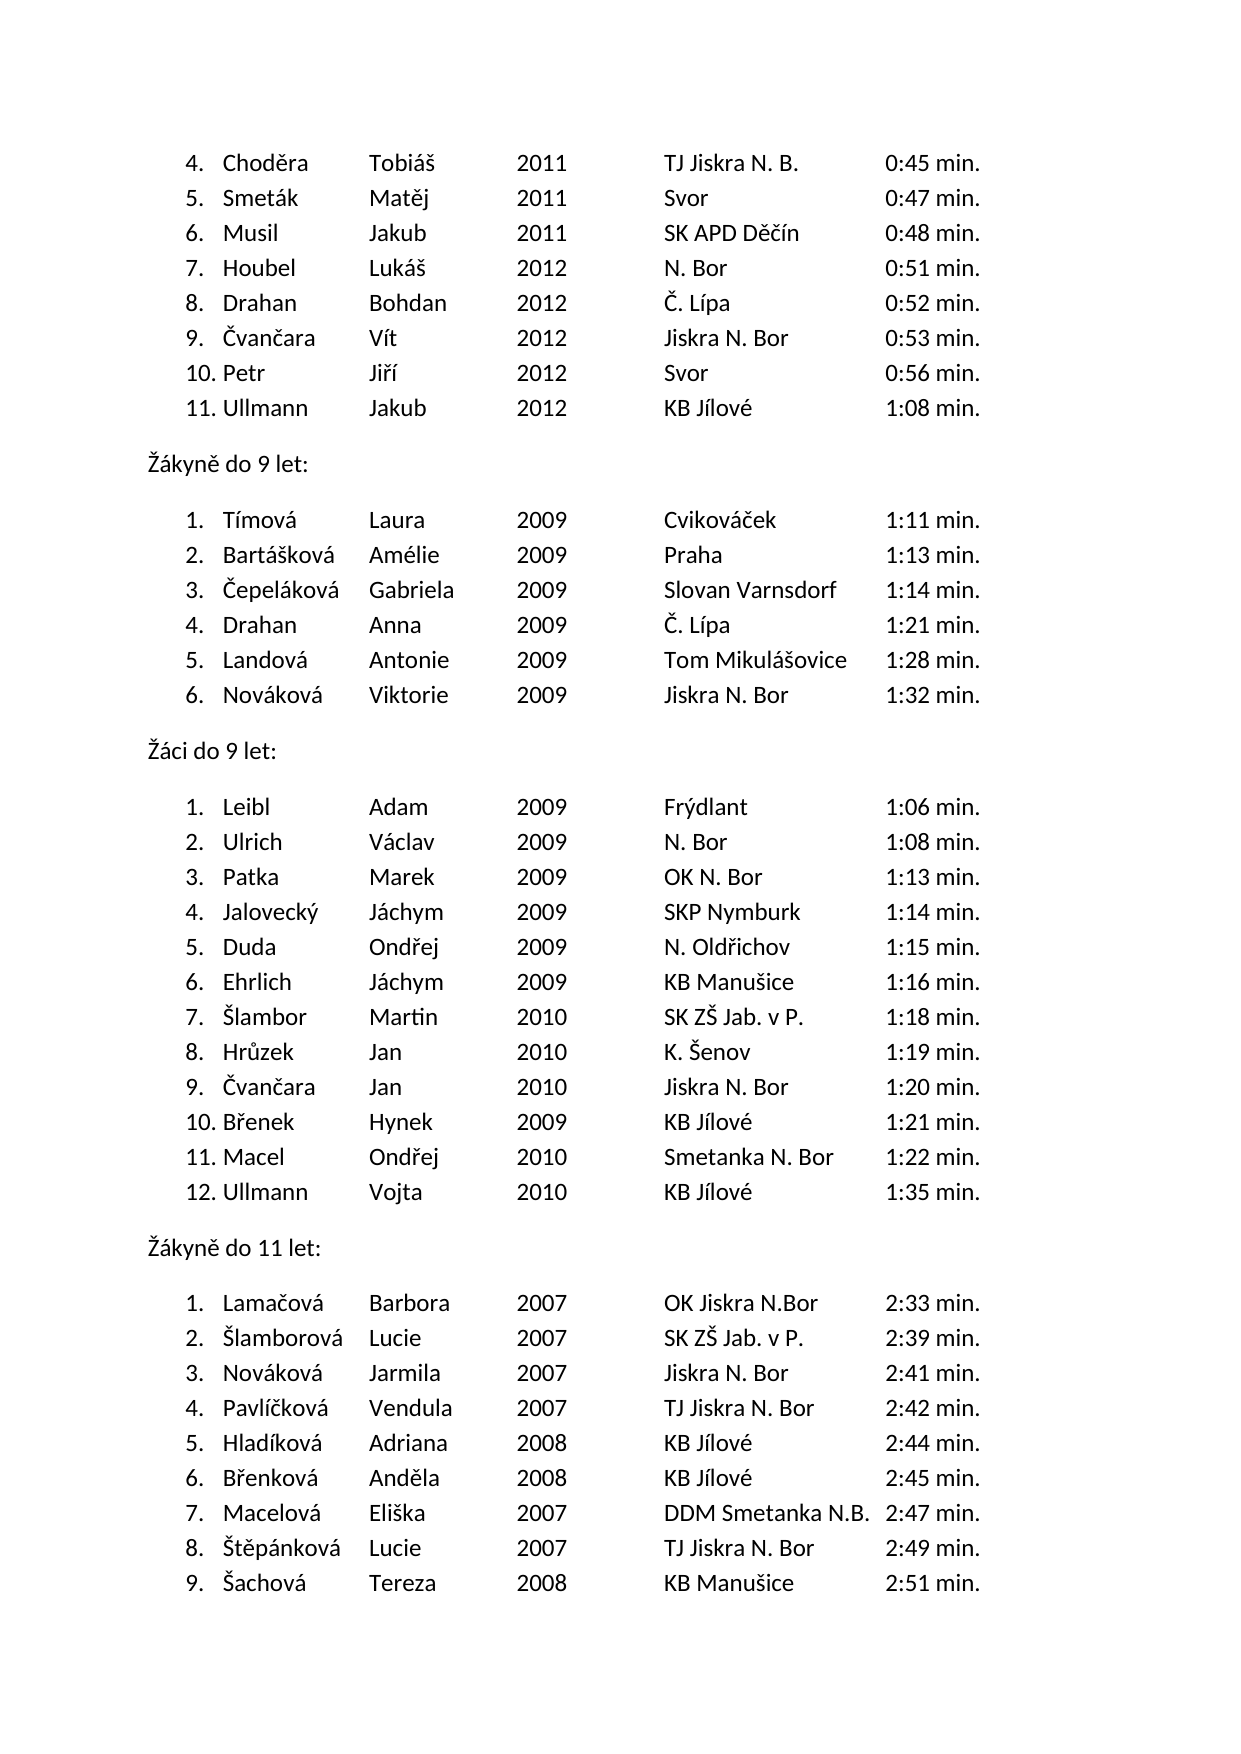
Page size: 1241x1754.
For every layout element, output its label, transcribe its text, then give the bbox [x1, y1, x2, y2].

list Nováková Jarmila 2007 Jiskra N. Bor 2:41 min. [185, 1358, 1093, 1388]
text Žákyně do 11 let: [148, 1232, 1093, 1262]
list Břenková Anděla 2008 KB Jílové 2:45 min. [185, 1463, 1093, 1493]
list Hladíková Adriana 2008 KB Jílové 2:44 min. [185, 1428, 1093, 1458]
list Břenek Hynek 2009 KB Jílové 1:21 min. [185, 1106, 1093, 1136]
text Žákyně do 9 let: [148, 448, 1093, 479]
list Jalovecký Jáchym 2009 SKP Nymburk 1:14 min. [185, 896, 1093, 926]
list Lamačová Barbora 2007 OK Jiskra N.Bor 2:33 min. [185, 1288, 1093, 1318]
list Patka Marek 2009 OK N. Bor 1:13 min. [185, 861, 1093, 891]
list Smeták Matěj 2011 Svor 0:47 min. [185, 183, 1093, 213]
text Žáci do 9 let: [148, 735, 1093, 766]
list Macelová Eliška 2007 DDM Smetanka N.B. 2:47 min. [185, 1498, 1093, 1528]
list Tímová Laura 2009 Cvikováček 1:11 min. [185, 504, 1093, 535]
list Šlambor Martin 2010 SK ZŠ Jab. v P. 1:18 min. [185, 1001, 1093, 1031]
list Čepeláková Gabriela 2009 Slovan Varnsdorf 1:14 min. [185, 574, 1093, 605]
list Pavlíčková Vendula 2007 TJ Jiskra N. Bor 2:42 min. [185, 1393, 1093, 1423]
list Hrůzek Jan 2010 K. Šenov 1:19 min. [185, 1036, 1093, 1066]
list Ulrich Václav 2009 N. Bor 1:08 min. [185, 826, 1093, 856]
list Leibl Adam 2009 Frýdlant 1:06 min. [185, 791, 1093, 821]
list Ullmann Vojta 2010 KB Jílové 1:35 min. [185, 1176, 1093, 1206]
list Ullmann Jakub 2012 KB Jílové 1:08 min. [185, 393, 1093, 423]
list Houbel Lukáš 2012 N. Bor 0:51 min. [185, 253, 1093, 283]
list Drahan Anna 2009 Č. Lípa 1:21 min. [185, 609, 1093, 640]
list Duda Ondřej 2009 N. Oldřichov 1:15 min. [185, 931, 1093, 961]
list Landová Antonie 2009 Tom Mikulášovice 1:28 min. [185, 644, 1093, 675]
list Choděra Tobiáš 2011 TJ Jiskra N. B. 0:45 min. [185, 148, 1093, 178]
list Drahan Bohdan 2012 Č. Lípa 0:52 min. [185, 288, 1093, 318]
list Nováková Viktorie 2009 Jiskra N. Bor 1:32 min. [185, 679, 1093, 710]
list Musil Jakub 2011 SK APD Děčín 0:48 min. [185, 218, 1093, 248]
list Šlamborová Lucie 2007 SK ZŠ Jab. v P. 2:39 min. [185, 1323, 1093, 1353]
list Čvančara Jan 2010 Jiskra N. Bor 1:20 min. [185, 1071, 1093, 1101]
list Šachová Tereza 2008 KB Manušice 2:51 min. [185, 1568, 1093, 1598]
list Ehrlich Jáchym 2009 KB Manušice 1:16 min. [185, 966, 1093, 996]
list Petr Jiří 2012 Svor 0:56 min. [185, 358, 1093, 388]
list Čvančara Vít 2012 Jiskra N. Bor 0:53 min. [185, 323, 1093, 353]
list Macel Ondřej 2010 Smetanka N. Bor 1:22 min. [185, 1141, 1093, 1171]
list Štěpánková Lucie 2007 TJ Jiskra N. Bor 2:49 min. [185, 1533, 1093, 1563]
list Bartášková Amélie 2009 Praha 1:13 min. [185, 539, 1093, 570]
